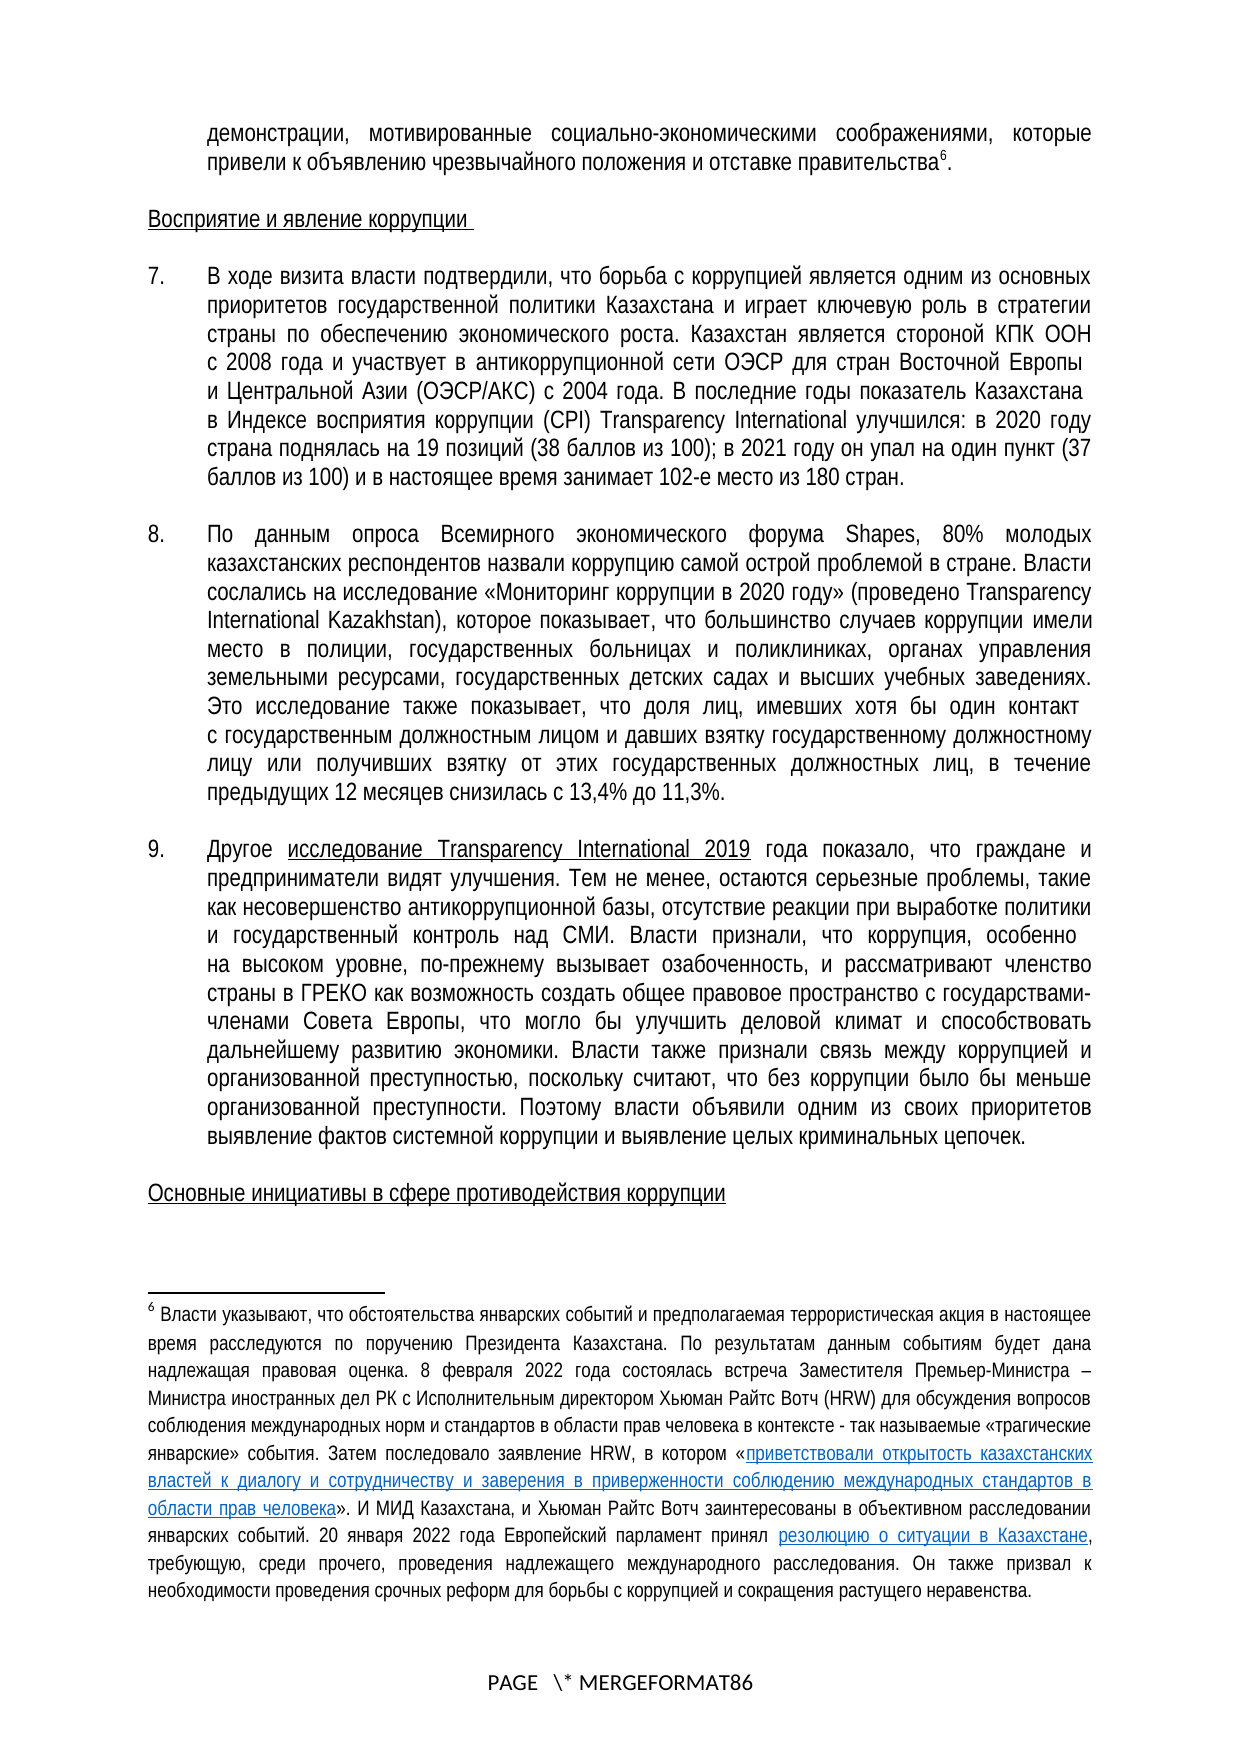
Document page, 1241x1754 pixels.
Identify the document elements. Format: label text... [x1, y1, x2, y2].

list В ходе визита власти подтвердили, что борьба с коррупцией является одним из основных приоритетов государственной политики Казахстана и играет ключевую роль в стратегии страны по обеспечению экономического роста. Казахстан является стороной КПК ООН с 2008 года и участвует в антикоррупционной сети ОЭСР для стран Восточной Европы и Центральной Азии (ОЭСР/AКС) с 2004 года. В последние годы показатель Казахстана в Индексе восприятия коррупции (CPI) Transparency International улучшился: в 2020 году страна поднялась на 19 позиций (38 баллов из 100); в 2021 году он упал на один пункт (37 баллов из 100) и в настоящее время занимает 102-е место из 180 стран. [148, 261, 1093, 491]
list Другое исследование Transparency International 2019 года показало, что граждане и предприниматели видят улучшения. Тем не менее, остаются серьезные проблемы, такие как несовершенство антикоррупционной базы, отсутствие реакции при выработке политики и государственный контроль над СМИ. Власти признали, что коррупция, особенно на высоком уровне, по-прежнему вызывает озабоченность, и рассматривают членство страны в ГРЕКО как возможность создать общее правовое пространство с государствами-членами Совета Европы, что могло бы улучшить деловой климат и способствовать дальнейшему развитию экономики. Власти также признали связь между коррупцией и организованной преступностью, поскольку считают, что без коррупции было бы меньше организованной преступности. Поэтому власти объявили одним из своих приоритетов выявление фактов системной коррупции и выявление целых криминальных цепочек. [148, 834, 1093, 1149]
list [148, 118, 1093, 175]
list По данным опроса Всемирного экономического форума Shapes, 80% молодых казахстанских респондентов назвали коррупцию самой острой проблемой в стране. Власти сослались на исследование «Мониторинг коррупции в 2020 году» (проведено Transparency International Kazakhstan), которое показывает, что большинство случаев коррупции имели место в полиции, государственных больницах и поликлиниках, органах управления земельными ресурсами, государственных детских садах и высших учебных заведениях. Это исследование также показывает, что доля лиц, имевших хотя бы один контакт с государственным должностным лицом и давших взятку государственному должностному лицу или получивших взятку от этих государственных должностных лиц, в течение предыдущих 12 месяцев снизилась с 13,4% до 11,3%. [148, 519, 1093, 806]
text Основные инициативы в сфере противодействия коррупции [148, 1178, 1093, 1207]
text Восприятие и явление коррупции [148, 204, 1093, 233]
